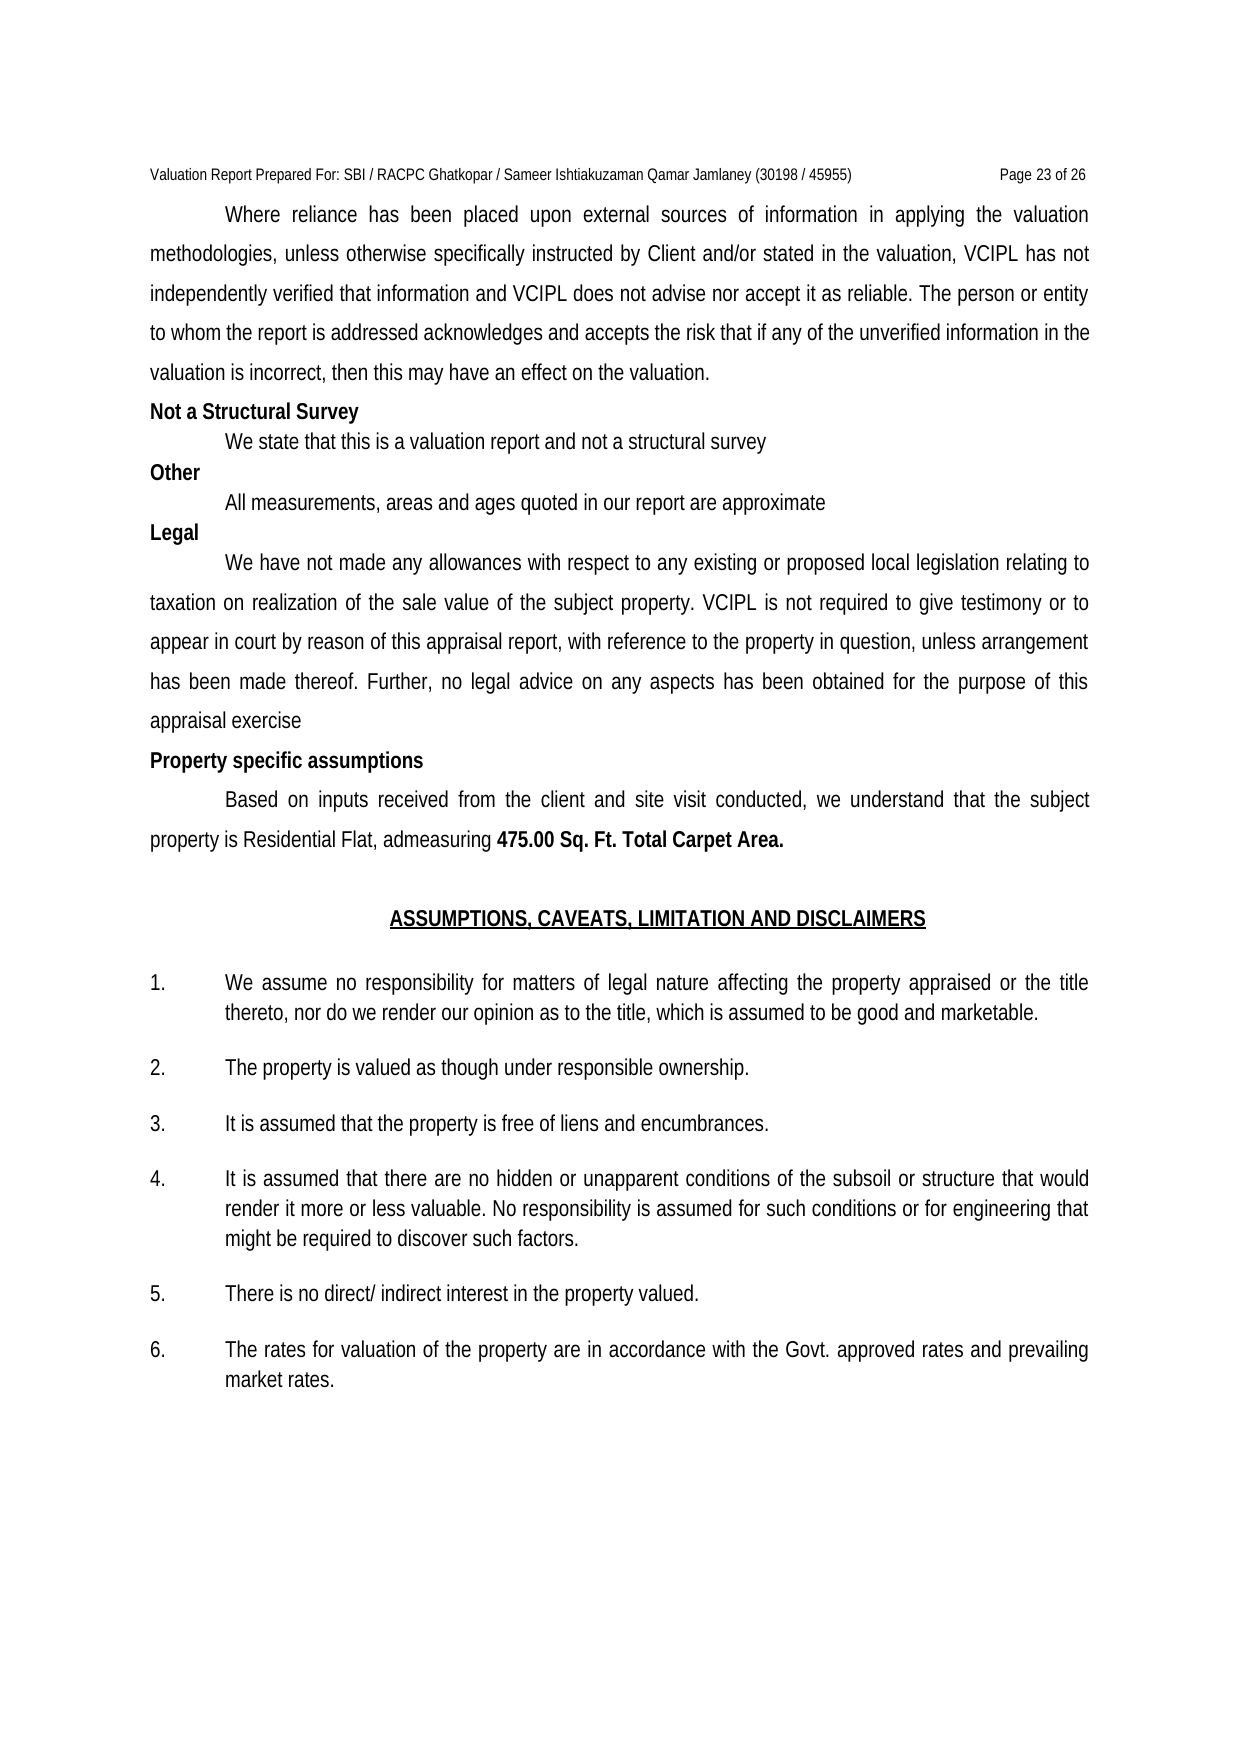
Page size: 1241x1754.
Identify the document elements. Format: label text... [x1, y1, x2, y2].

text 4. It is assumed that there are no hidden or unapparent conditions of the subsoil or structure that would render it more or less valuable. No responsibility is assumed for such conditions or for engineering that might be required to discover such factors. [150, 1165, 1090, 1252]
text Not a Structural Survey [150, 398, 1090, 424]
text We state that this is a valuation report and not a structural survey [150, 428, 1090, 455]
text 2. The property is valued as though under responsible ownership. [150, 1054, 1090, 1081]
text Other [150, 458, 1090, 485]
text We have not made any allowances with respect to any existing or proposed local legislation relating to taxation on realization of the sale value of the subject property. VCIPL is not required to give testimony or to appear in court by reason of this appraisal report, with reference to the property in question, unless arrangement has been made thereof. Further, no legal advice on any aspects has been obtained for the purpose of this appraisal exercise [150, 549, 1090, 733]
text 5. There is no direct/ indirect interest in the property valued. [150, 1280, 1090, 1307]
text 3. It is assumed that the property is free of liens and encumbrances. [150, 1109, 1090, 1136]
text Based on inputs received from the client and site visit conducted, we understand that the subject property is Residential Flat, admeasuring 475.00 Sq. Ft. Total Carpet Area. [150, 786, 1090, 852]
text 6. The rates for valuation of the property are in accordance with the Govt. approved rates and prevailing market rates. [150, 1336, 1090, 1392]
text Legal [150, 519, 1090, 545]
text ASSUMPTIONS, CAVEATS, LIMITATION AND DISCLAIMERS [150, 904, 1090, 931]
text 1. We assume no responsibility for matters of legal nature affecting the property appraised or the title thereto, nor do we render our opinion as to the title, which is assumed to be good and marketable. [150, 969, 1090, 1026]
text Property specific assumptions [150, 747, 1090, 773]
text All measurements, areas and ages quoted in our report are approximate [150, 489, 1090, 515]
text Where reliance has been placed upon external sources of information in applying the valuation methodologies, unless otherwise specifically instructed by Client and/or stated in the valuation, VCIPL has not independently verified that information and VCIPL does not advise nor accept it as reliable. The person or entity to whom the report is addressed acknowledges and accepts the risk that if any of the unverified information in the valuation is incorrect, then this may have an effect on the valuation. [150, 201, 1090, 385]
